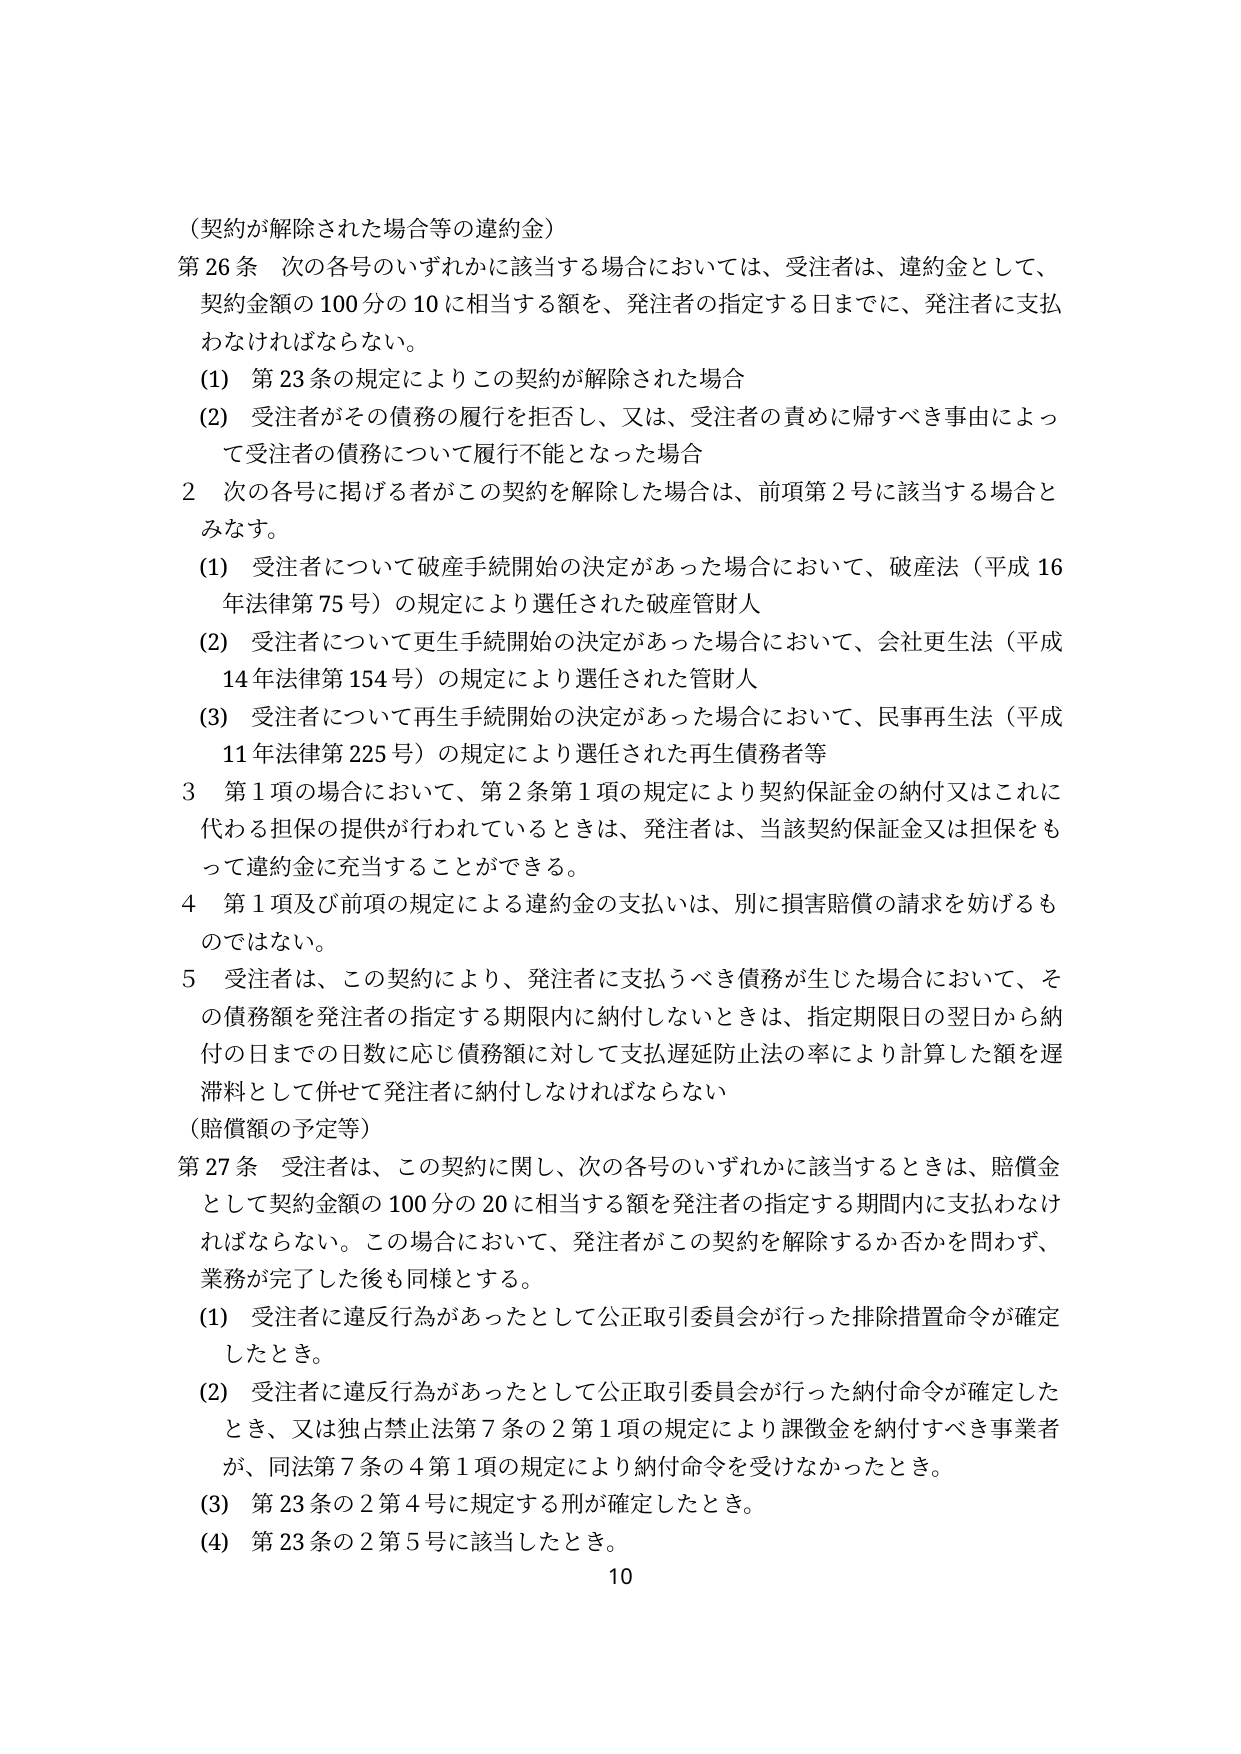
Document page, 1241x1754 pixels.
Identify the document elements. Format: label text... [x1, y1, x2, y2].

text （賠償額の予定等） [177, 1109, 1063, 1146]
text (2) 受注者に違反行為があったとして公正取引委員会が行った納付命令が確定したとき、又は独占禁止法第７条の２第１項の規定により課徴金を納付すべき事業者が、同法第７条の４第１項の規定により納付命令を受けなかったとき。 [199, 1371, 1063, 1484]
text (1) 受注者に違反行為があったとして公正取引委員会が行った排除措置命令が確定したとき。 [199, 1296, 1063, 1371]
text ４ 第１項及び前項の規定による違約金の支払いは、別に損害賠償の請求を妨げるものではない。 [177, 884, 1063, 959]
text (1) 第23条の規定によりこの契約が解除された場合 [177, 359, 1063, 396]
text (4) 第23条の２第５号に該当したとき。 [177, 1521, 1063, 1559]
text 第27条 受注者は、この契約に関し、次の各号のいずれかに該当するときは、賠償金として契約金額の100分の20に相当する額を発注者の指定する期間内に支払わなければならない。この場合において、発注者がこの契約を解除するか否かを問わず、業務が完了した後も同様とする。 [177, 1146, 1063, 1296]
text (2) 受注者について更生手続開始の決定があった場合において、会社更生法（平成14年法律第154号）の規定により選任された管財人 [199, 621, 1063, 696]
text ２ 次の各号に掲げる者がこの契約を解除した場合は、前項第２号に該当する場合とみなす。 [177, 471, 1063, 546]
text (1) 受注者について破産手続開始の決定があった場合において、破産法（平成16年法律第75号）の規定により選任された破産管財人 [199, 546, 1063, 621]
text (3) 受注者について再生手続開始の決定があった場合において、民事再生法（平成11年法律第225号）の規定により選任された再生債務者等 [199, 696, 1063, 771]
text ５ 受注者は、この契約により、発注者に支払うべき債務が生じた場合において、その債務額を発注者の指定する期限内に納付しないときは、指定期限日の翌日から納付の日までの日数に応じ債務額に対して支払遅延防止法の率により計算した額を遅滞料として併せて発注者に納付しなければならない [177, 959, 1063, 1109]
text （契約が解除された場合等の違約金） [177, 209, 1063, 246]
text (2) 受注者がその債務の履行を拒否し、又は、受注者の責めに帰すべき事由によって受注者の債務について履行不能となった場合 [199, 396, 1063, 471]
text 第26条 次の各号のいずれかに該当する場合においては、受注者は、違約金として、契約金額の100分の10に相当する額を、発注者の指定する日までに、発注者に支払わなければならない。 [177, 246, 1063, 359]
text (3) 第23条の２第４号に規定する刑が確定したとき。 [177, 1484, 1063, 1521]
text ３ 第１項の場合において、第２条第１項の規定により契約保証金の納付又はこれに代わる担保の提供が行われているときは、発注者は、当該契約保証金又は担保をもって違約金に充当することができる。 [177, 771, 1063, 884]
